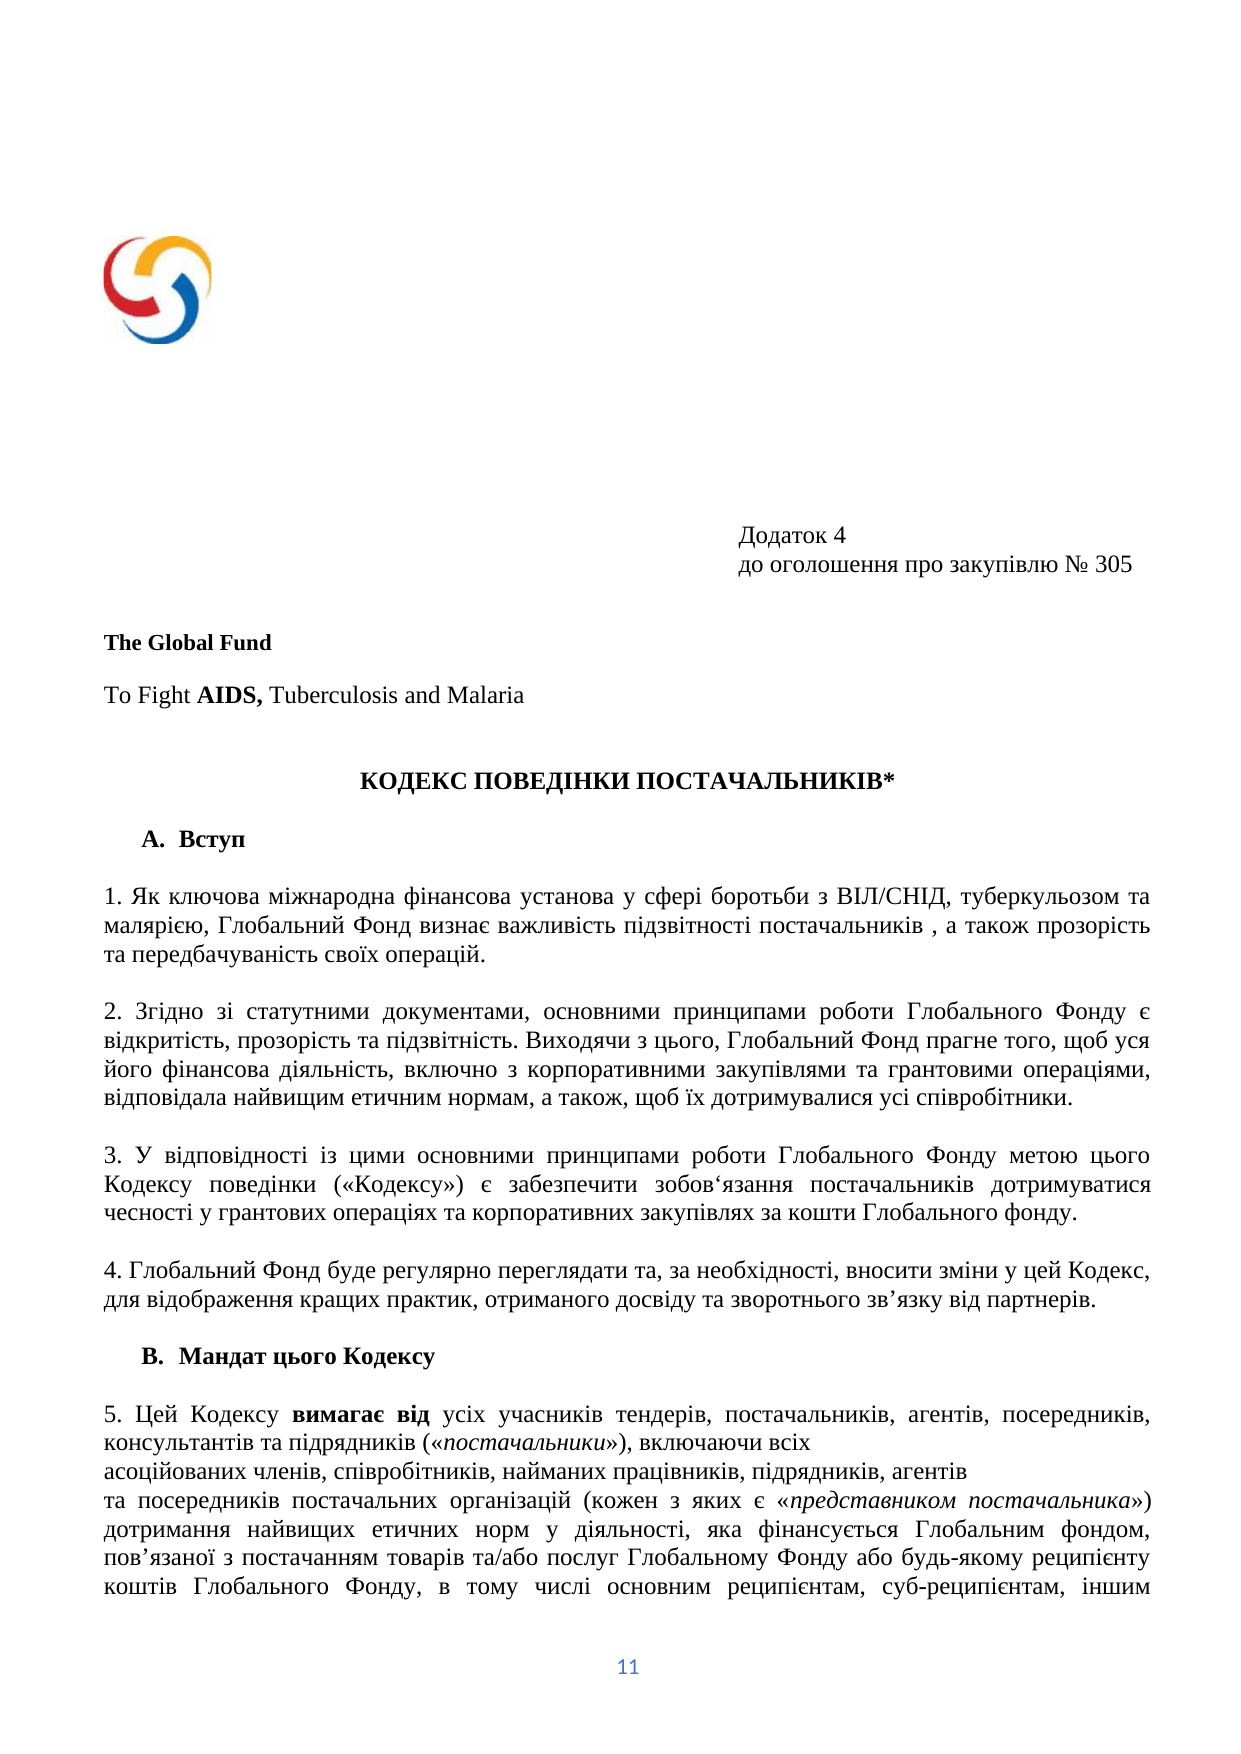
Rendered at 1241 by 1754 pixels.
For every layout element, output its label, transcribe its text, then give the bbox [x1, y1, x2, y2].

text The Global Fund [103, 629, 1152, 655]
text до оголошення про закупівлю № 305 [103, 549, 1152, 578]
text 2. Згідно зі статутними документами, основними принципами роботи Глобального Фонду є відкритість, прозорість та підзвітність. Виходячи з цього, Глобальний Фонд прагне того, щоб уся його фінансова діяльність, включно з корпоративними закупівлями та грантовими операціями, відповідала найвищим етичним нормам, а також, щоб їх дотримувалися усі співробітники. [103, 996, 1152, 1111]
text асоційованих членів, співробітників, найманих працівників, підрядників, агентів [103, 1456, 1152, 1485]
picture [103, 236, 212, 344]
text Додаток 4 [103, 520, 1152, 549]
list Мандат цього Кодексу [141, 1341, 1152, 1370]
text КОДЕКС ПОВЕДІНКИ ПОСТАЧАЛЬНИКІВ* [103, 766, 1152, 795]
text 1. Як ключова міжнародна фінансова установа у сфері боротьби з ВІЛ/СНІД, туберкульозом та малярією, Глобальний Фонд визнає важливість підзвітності постачальників , а також прозорість та передбачуваність своїх операцій. [103, 881, 1152, 967]
text 4. Глобальний Фонд буде регулярно переглядати та, за необхідності, вносити зміни у цей Кодекс, для відображення кращих практик, отриманого досвіду та зворотнього зв’язку від партнерів. [103, 1255, 1152, 1312]
list Вступ [141, 824, 1152, 852]
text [103, 1485, 1152, 1600]
text To Fight AIDS, Tuberculosis and Malaria [103, 680, 1152, 709]
text 5. Цей Кодексу вимагає від усіх учасників тендерів, постачальників, агентів, посередників, консультантів та підрядників («постачальники»), включаючи всіх [103, 1399, 1152, 1456]
text 3. У відповідності із цими основними принципами роботи Глобального Фонду метою цього Кодексу поведінки («Кодексу») є забезпечити зобов‘язання постачальників дотримуватися чесності у грантових операціях та корпоративних закупівлях за кошти Глобального фонду. [103, 1140, 1152, 1226]
